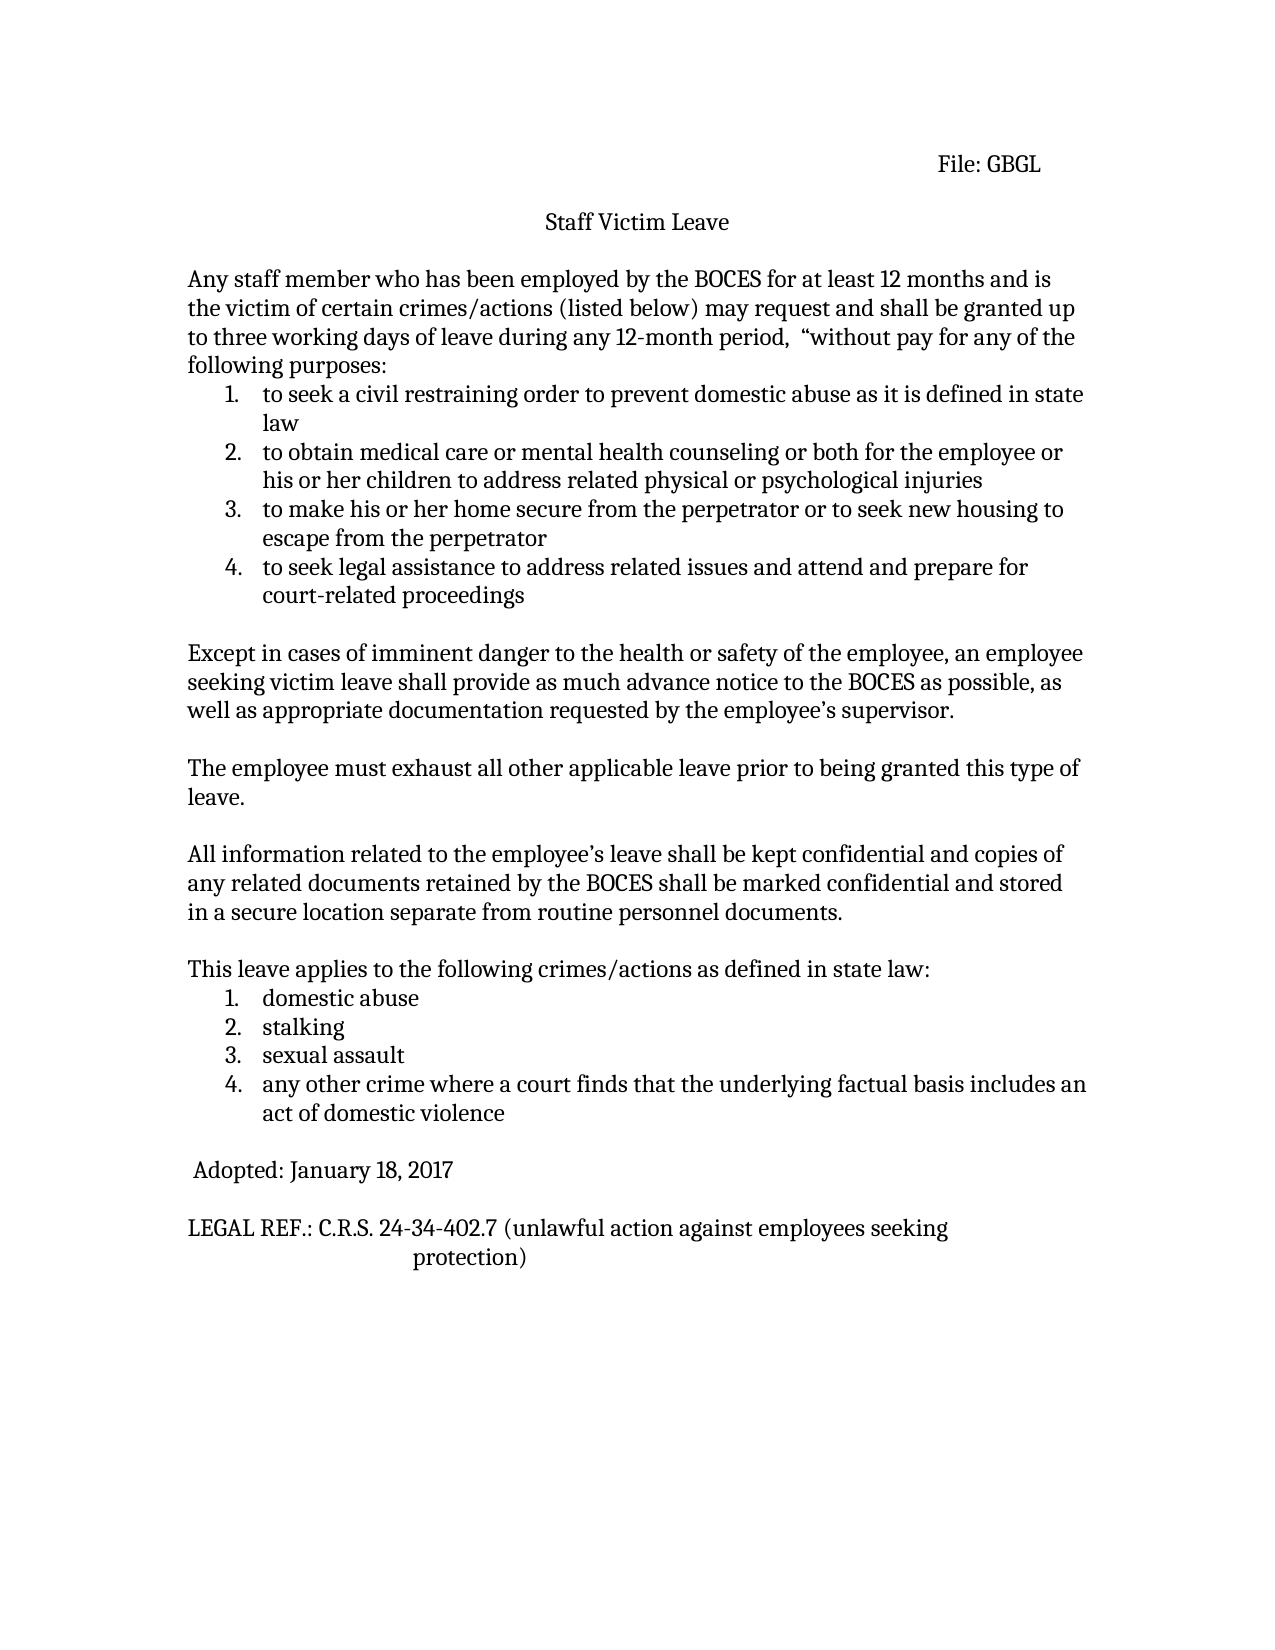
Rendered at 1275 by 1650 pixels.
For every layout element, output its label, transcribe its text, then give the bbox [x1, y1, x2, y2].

list domestic abuse [225, 984, 1087, 1012]
text File: GBGL [187, 150, 1087, 179]
text Staff Victim Leave [187, 207, 1087, 236]
text Except in cases of imminent danger to the health or safety of the employee, an employee seeking victim leave shall provide as much advance notice to the BOCES as possible, as well as appropriate documentation requested by the employee’s supervisor. [187, 639, 1087, 725]
text The employee must exhaust all other applicable leave prior to being granted this type of leave. [187, 754, 1087, 811]
text Adopted: January 18, 2017 [187, 1156, 1087, 1185]
list stalking [225, 1012, 1087, 1041]
text All information related to the employee’s leave shall be kept confidential and copies of any related documents retained by the BOCES shall be marked confidential and stored in a secure location separate from routine personnel documents. [187, 840, 1087, 926]
text This leave applies to the following crimes/actions as defined in state law: [187, 955, 1087, 984]
list to obtain medical care or mental health counseling or both for the employee or his or her children to address related physical or psychological injuries [225, 437, 1087, 495]
text LEGAL REF.: C.R.S. 24-34-402.7 (unlawful action against employees seeking protection) [187, 1214, 1087, 1271]
list to make his or her home secure from the perpetrator or to seek new housing to escape from the perpetrator [225, 495, 1087, 552]
list to seek a civil restraining order to prevent domestic abuse as it is defined in state law [225, 380, 1087, 437]
list any other crime where a court finds that the underlying factual basis includes an act of domestic violence [225, 1070, 1087, 1127]
text Any staff member who has been employed by the BOCES for at least 12 months and is the victim of certain crimes/actions (listed below) may request and shall be granted up to three working days of leave during any 12-month period, “without pay for any of the following purposes: [187, 265, 1087, 380]
list sexual assault [225, 1041, 1087, 1070]
list to seek legal assistance to address related issues and attend and prepare for court-related proceedings [225, 552, 1087, 610]
